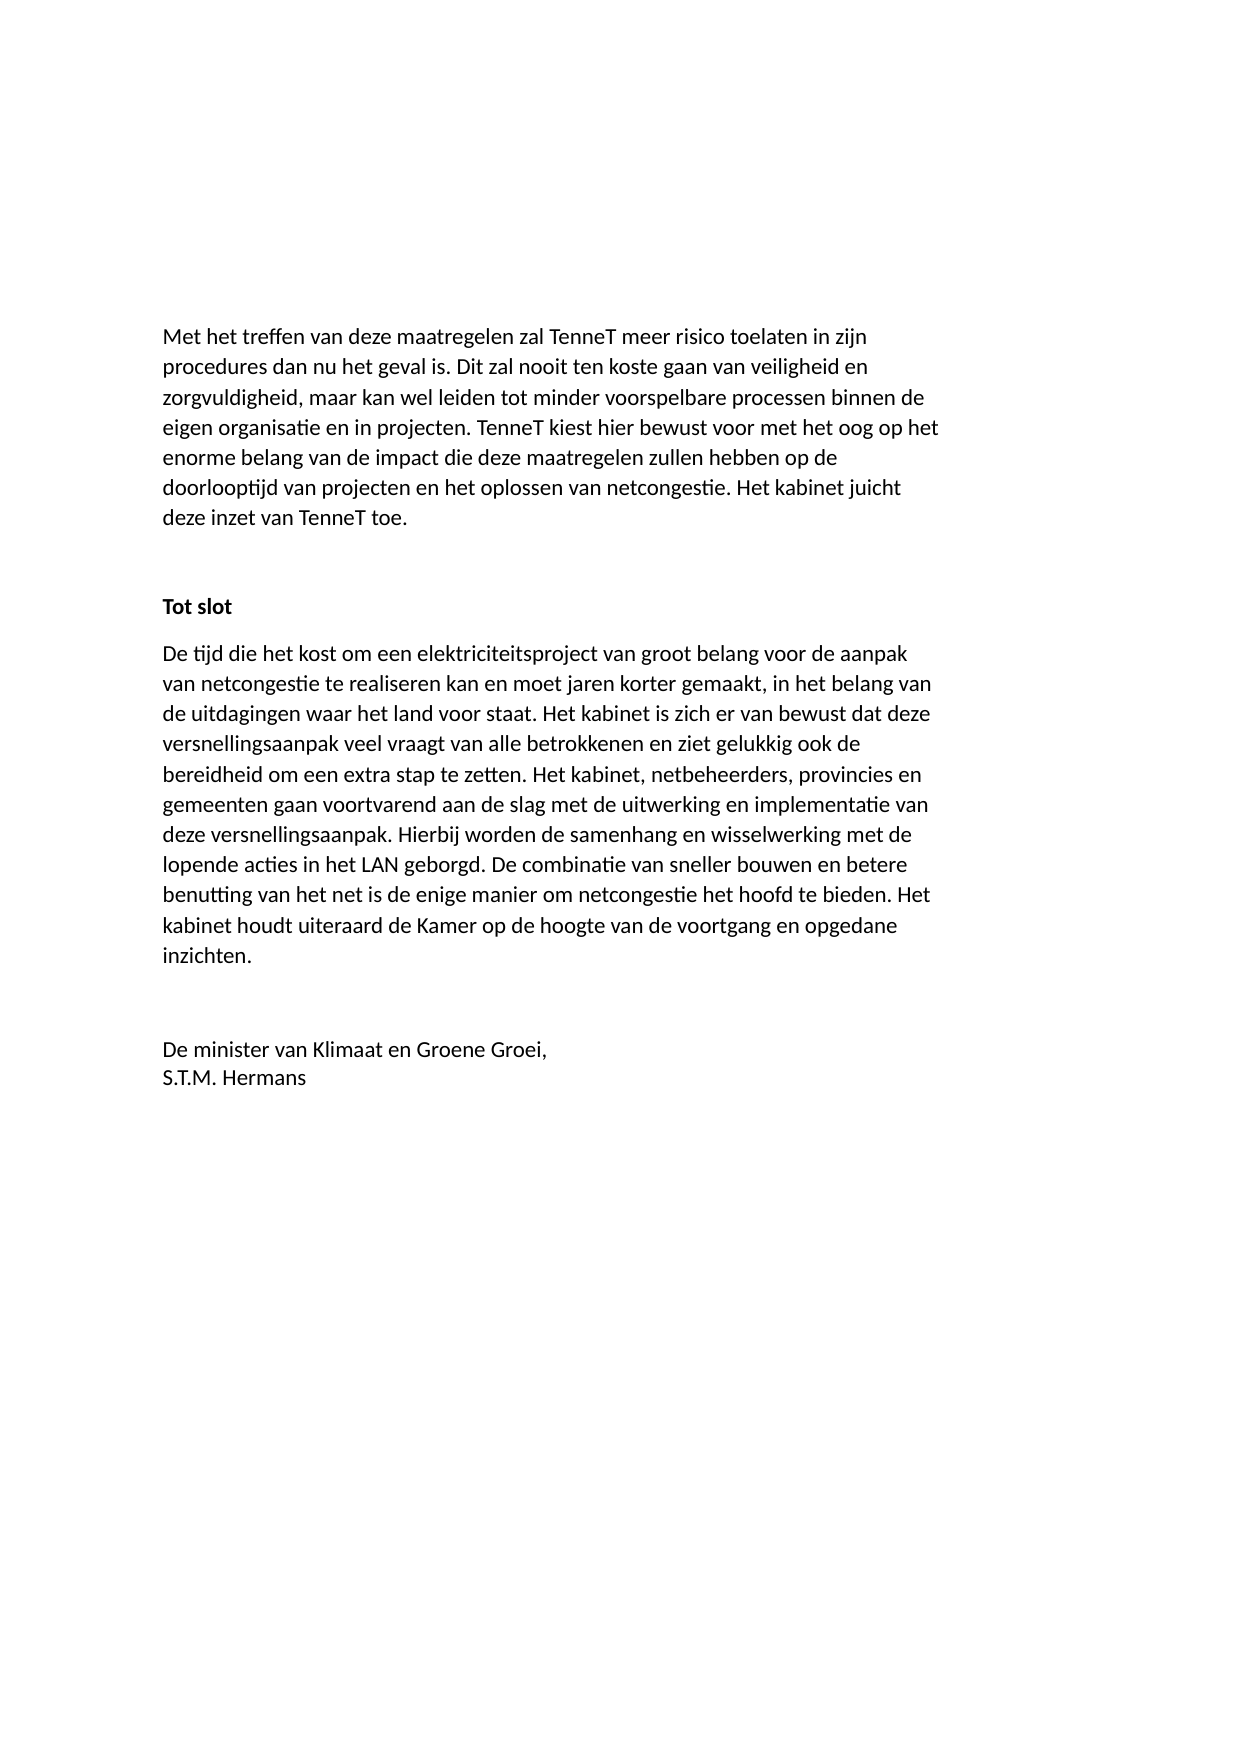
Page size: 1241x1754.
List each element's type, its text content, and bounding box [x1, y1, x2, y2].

text De minister van Klimaat en Groene Groei, [162, 1035, 947, 1063]
text Met het treffen van deze maatregelen zal TenneT meer risico toelaten in zijn procedures dan nu het geval is. Dit zal nooit ten koste gaan van veiligheid en zorgvuldigheid, maar kan wel leiden tot minder voorspelbare processen binnen de eigen organisatie en in projecten. TenneT kiest hier bewust voor met het oog op het enorme belang van de impact die deze maatregelen zullen hebben op de doorlooptijd van projecten en het oplossen van netcongestie. Het kabinet juicht deze inzet van TenneT toe. [162, 322, 947, 531]
text S.T.M. Hermans [162, 1063, 947, 1091]
text Tot slot [162, 592, 947, 620]
text De tijd die het kost om een elektriciteitsproject van groot belang voor de aanpak van netcongestie te realiseren kan en moet jaren korter gemaakt, in het belang van de uitdagingen waar het land voor staat. Het kabinet is zich er van bewust dat deze versnellingsaanpak veel vraagt van alle betrokkenen en ziet gelukkig ook de bereidheid om een extra stap te zetten. Het kabinet, netbeheerders, provincies en gemeenten gaan voortvarend aan de slag met de uitwerking en implementatie van deze versnellingsaanpak. Hierbij worden de samenhang en wisselwerking met de lopende acties in het LAN geborgd. De combinatie van sneller bouwen en betere benutting van het net is de enige manier om netcongestie het hoofd te bieden. Het kabinet houdt uiteraard de Kamer op de hoogte van de voortgang en opgedane inzichten. [162, 639, 947, 969]
